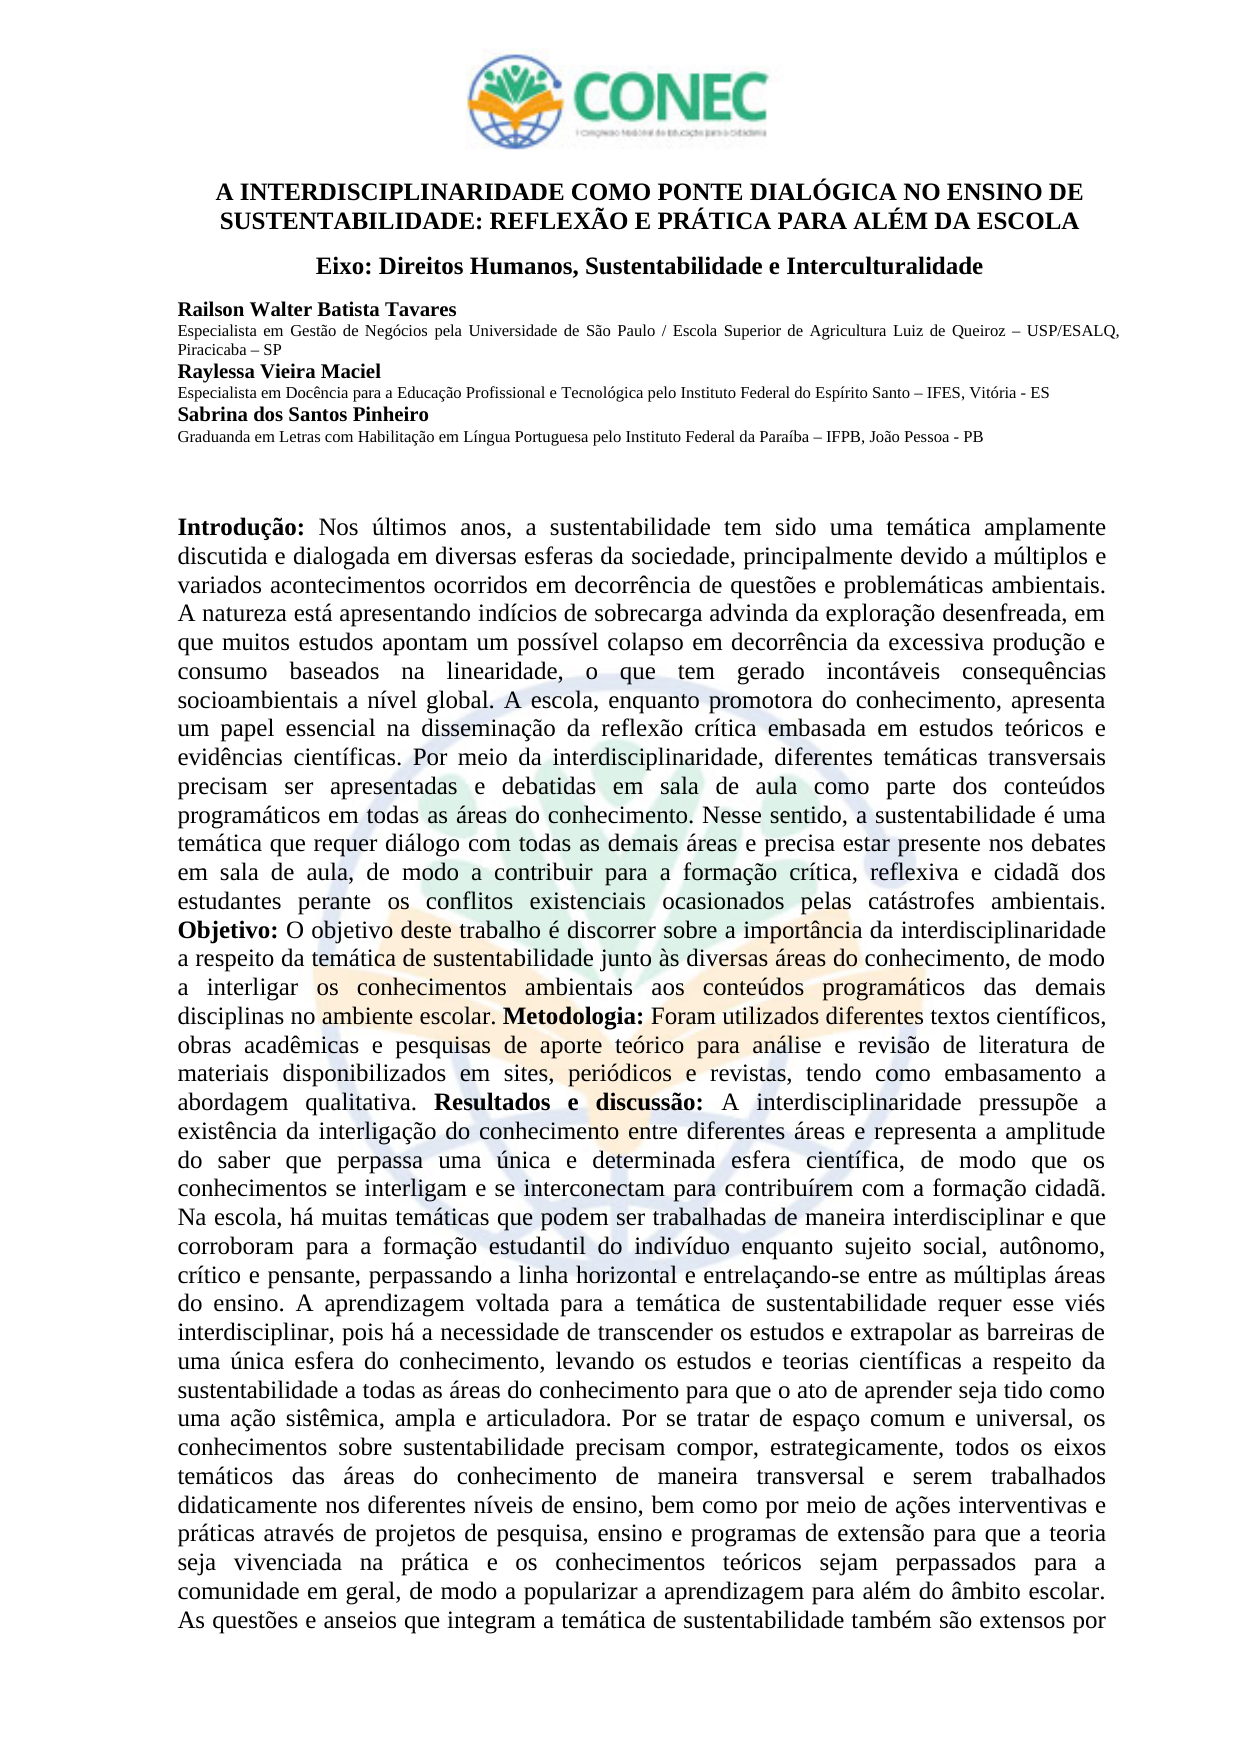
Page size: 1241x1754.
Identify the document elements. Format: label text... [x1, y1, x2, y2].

text Railson Walter Batista Tavares [177, 297, 1122, 321]
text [177, 512, 1107, 1633]
text Especialista em Gestão de Negócios pela Universidade de São Paulo / Escola Superior de Agricultura Luiz de Queiroz – USP/ESALQ, Piracicaba – SP [177, 321, 1122, 359]
text Sabrina dos Santos Pinheiro [177, 402, 1122, 426]
text Graduanda em Letras com Habilitação em Língua Portuguesa pelo Instituto Federal da Paraíba – IFPB, João Pessoa - PB [177, 426, 1122, 446]
picture [0, 0, 1240, 1754]
text A INTERDISCIPLINARIDADE COMO PONTE DIALÓGICA NO ENSINO DE SUSTENTABILIDADE: REFLEXÃO E PRÁTICA PARA ALÉM DA ESCOLA [177, 177, 1122, 235]
text Raylessa Vieira Maciel [177, 359, 1122, 383]
text Especialista em Docência para a Educação Profissional e Tecnológica pelo Instituto Federal do Espírito Santo – IFES, Vitória - ES [177, 383, 1122, 402]
text Eixo: Direitos Humanos, Sustentabilidade e Interculturalidade [177, 251, 1122, 280]
